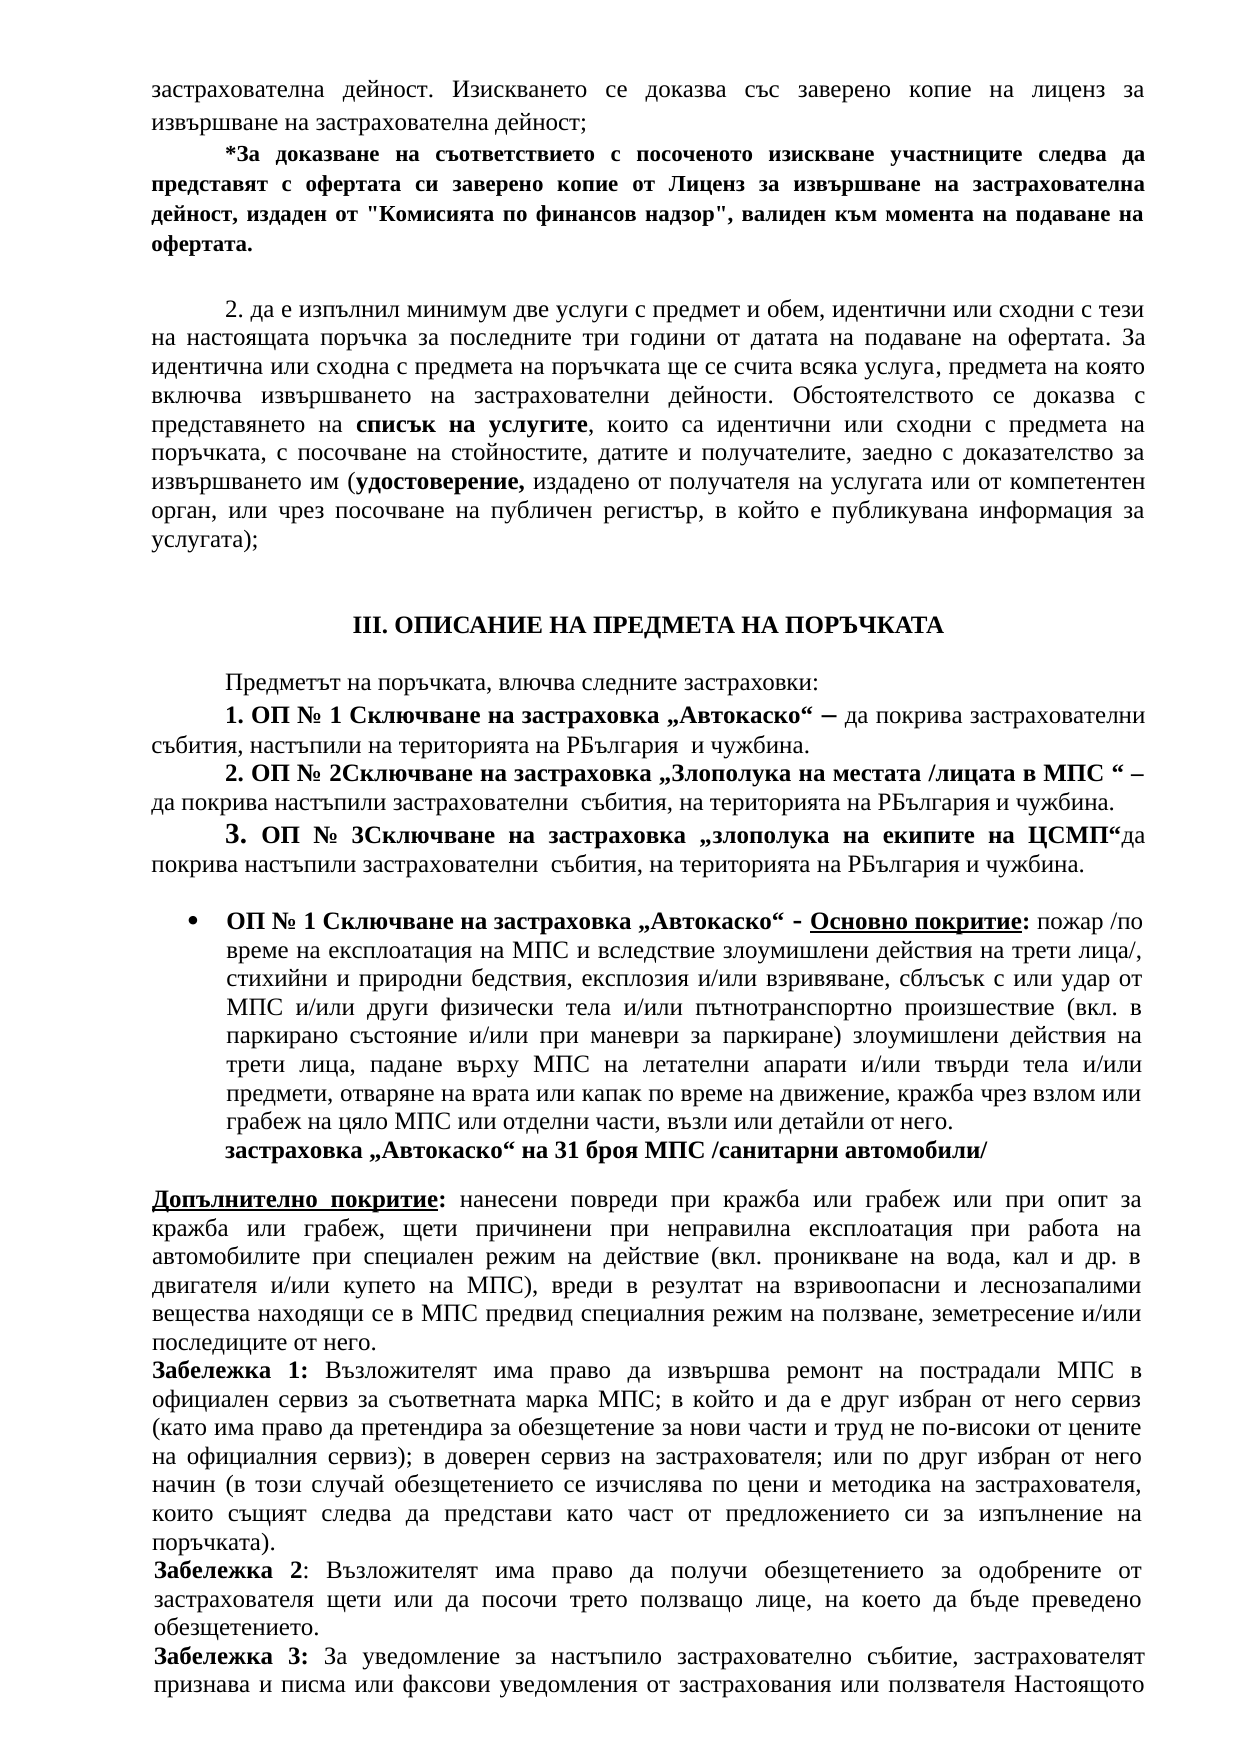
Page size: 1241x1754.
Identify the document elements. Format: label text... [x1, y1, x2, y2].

list ОП № 1 Сключване на застраховка „Автокаско“ - Основно покритие: пожар /по време на експлоатация на МПС и вследствие злоумишлени действия на трети лица/, стихийни и природни бедствия, експлозия и/или взривяване, сблъсък с или удар от МПС и/или други физически тела и/или пътнотранспортно произшествие (вкл. в паркирано състояние и/или при маневри за паркиране) злоумишлени действия на трети лица, падане върху МПС на летателни апарати и/или твърди тела и/или предмети, отваряне на врата или капак по време на движение, кражба чрез взлом или грабеж на цяло МПС или отделни части, възли или детайли от него. [189, 907, 1143, 1135]
text Допълнително покритие: нанесени повреди при кражба или грабеж или при опит за кражба или грабеж, щети причинени при неправилна експлоатация при работа на автомобилите при специален режим на действие (вкл. проникване на вода, кал и др. в двигателя и/или купето на МПС), вреди в резултат на взривоопасни и леснозапалими вещества находящи се в МПС предвид специалния режим на ползване, земетресение и/или последиците от него. [152, 1184, 1142, 1356]
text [151, 103, 1145, 136]
text Предметът на поръчката, влючва следните застраховки: [151, 667, 1145, 696]
text 2. ОП № 2Сключване на застраховка „Злополука на местата /лицата в МПС “ – да покрива настъпили застрахователни събития, на територията на РБългария и чужбина. [151, 758, 1145, 816]
text застраховка „Автокаско“ на 31 броя МПС /санитарни автомобили/ [151, 1135, 1143, 1164]
text Забележка 2: Възложителят има право да получи обезщетението за одобрените от застрахователя щети или да посочи трето ползващо лице, на което да бъде преведено обезщетението. [153, 1556, 1143, 1641]
text III. ОПИСАНИЕ НА ПРЕДМЕТА НА ПОРЪЧКАТА [151, 610, 1145, 639]
text 1. ОП № 1 Сключване на застраховка „Автокаско“ – да покрива застрахователни събития, настъпили на територията на РБългария и чужбина. [151, 696, 1145, 758]
text 2. да е изпълнил минимум две услуги с предмет и обем, идентични или сходни с тези на настоящата поръчка за последните три години от датата на подаване на офертата. За идентична или сходна с предмета на поръчката ще се счита всяка услуга, предмета на която включва извършването на застрахователни дейности. Обстоятелството се доказва с представянето на списък на услугите, които са идентични или сходни с предмета на поръчката, с посочване на стойностите, датите и получателите, заедно с доказателство за извършването им (удостоверение, издадено от получателя на услугата или от компетентен орган, или чрез посочване на публичен регистър, в който е публикувана информация за услугата); [151, 294, 1145, 495]
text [153, 1641, 1145, 1698]
text Забележка 1: Възложителят има право да извършва ремонт на пострадали МПС в официален сервиз за съответната марка МПС; в който и да е друг избран от него сервиз (като има право да претендира за обезщетение за нови части и труд не по-високи от цените на официалния сервиз); в доверен сервиз на застрахователя; или по друг избран от него начин (в този случай обезщетението се изчислява по цени и методика на застрахователя, които същият следва да представи като част от предложението си за изпълнение на поръчката). [152, 1356, 1143, 1556]
text *За доказване на съответствието с посоченото изискване участниците следва да представят с офертата си заверено копие от Лиценз за извършване на застрахователна дейност, издаден от "Комисията по финансов надзор", валиден към момента на подаване на офертата. [151, 140, 1145, 257]
text 3. ОП № 3Сключване на застраховка „злополука на екипите на ЦСМП“да покрива настъпили застрахователни събития, на територията на РБългария и чужбина. [151, 816, 1145, 878]
